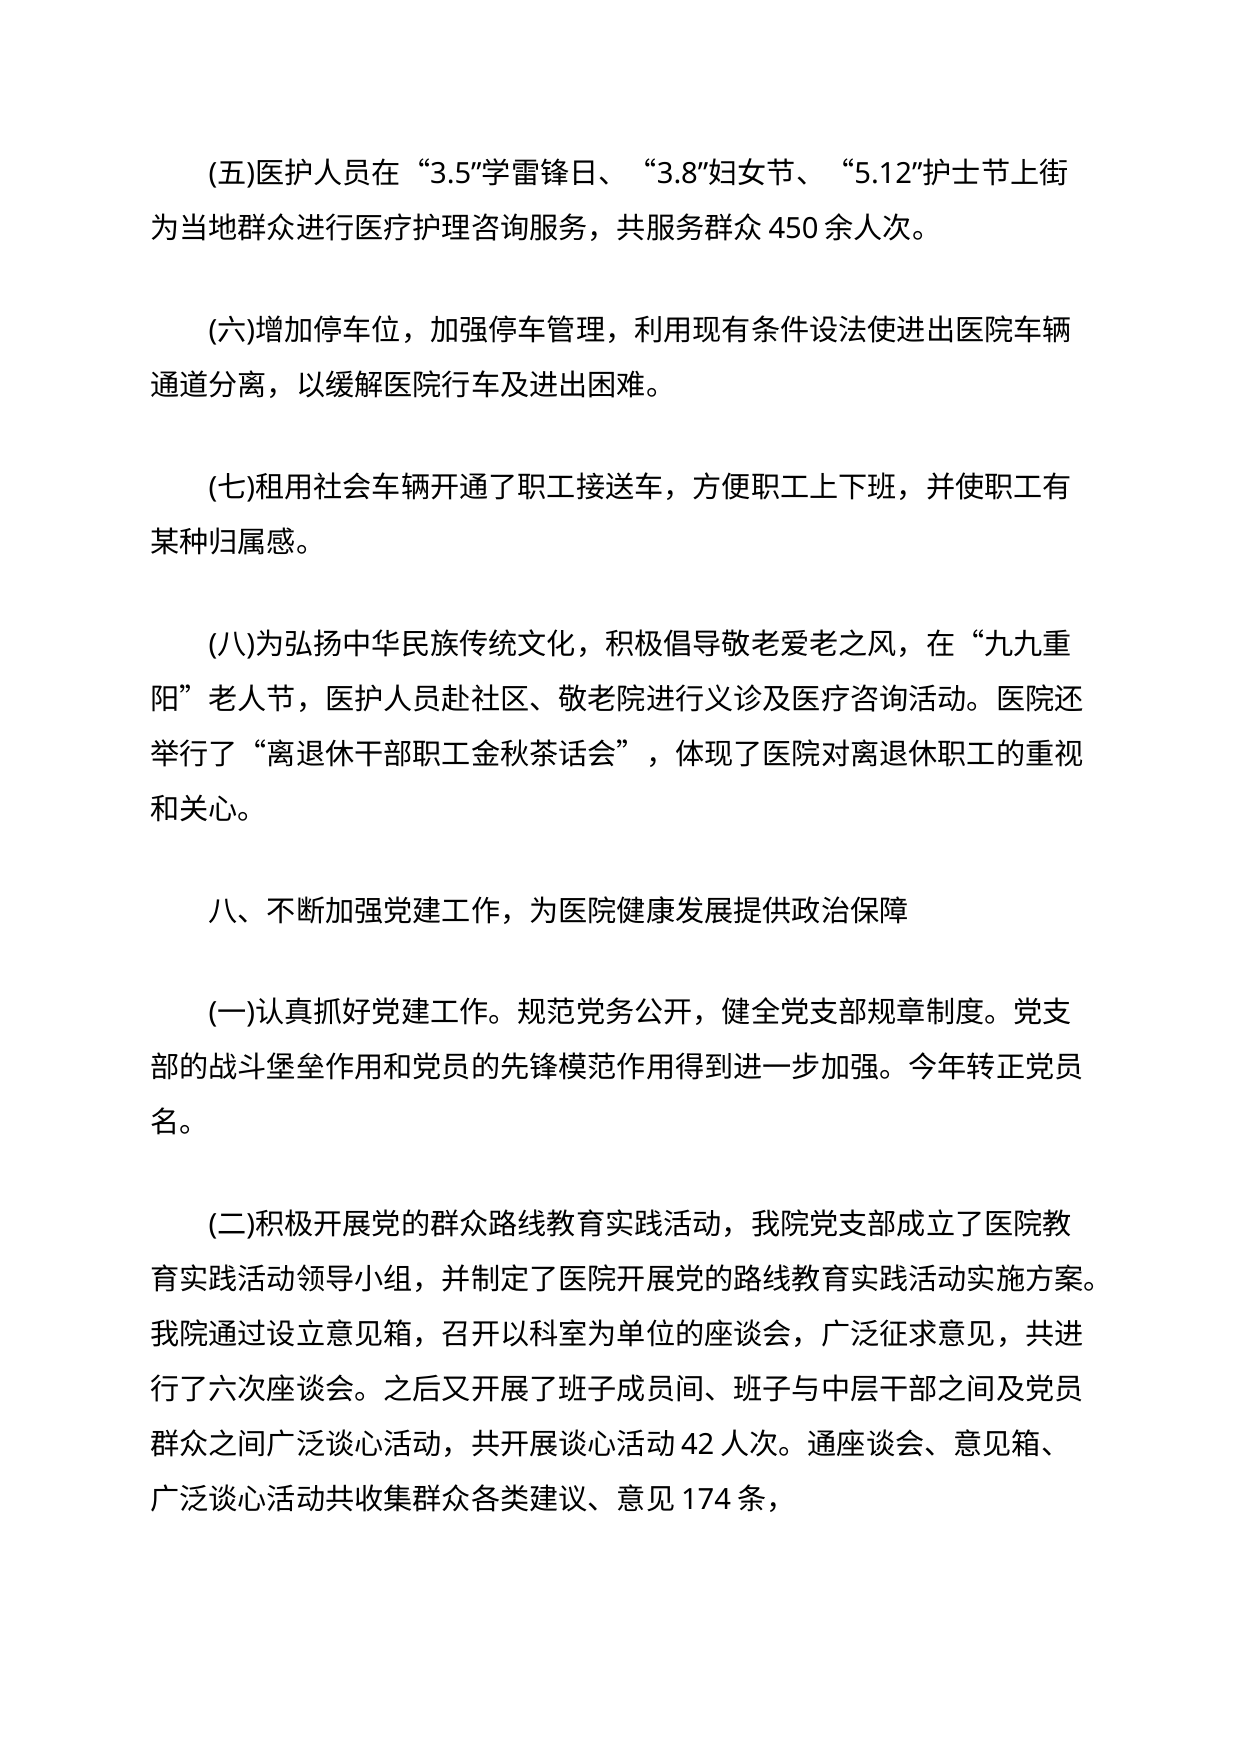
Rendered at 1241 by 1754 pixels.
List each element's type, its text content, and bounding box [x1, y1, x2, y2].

text (二)积极开展党的群众路线教育实践活动，我院党支部成立了医院教育实践活动领导小组，并制定了医院开展党的路线教育实践活动实施方案。我院通过设立意见箱，召开以科室为单位的座谈会，广泛征求意见，共进行了六次座谈会。之后又开展了班子成员间、班子与中层干部之间及党员群众之间广泛谈心活动，共开展谈心活动42人次。通座谈会、意见箱、广泛谈心活动共收集群众各类建议、意见174条， [150, 1201, 1090, 1518]
text (五)医护人员在“3.5”学雷锋日、“3.8”妇女节、“5.12”护士节上街为当地群众进行医疗护理咨询服务，共服务群众450余人次。 [150, 150, 1090, 247]
text (七)租用社会车辆开通了职工接送车，方便职工上下班，并使职工有某种归属感。 [150, 464, 1090, 561]
text (六)增加停车位，加强停车管理，利用现有条件设法使进出医院车辆通道分离，以缓解医院行车及进出困难。 [150, 307, 1090, 404]
text 八、不断加强党建工作，为医院健康发展提供政治保障 [150, 887, 1090, 929]
text (一)认真抓好党建工作。规范党务公开，健全党支部规章制度。党支部的战斗堡垒作用和党员的先锋模范作用得到进一步加强。今年转正党员名。 [150, 989, 1090, 1141]
text (八)为弘扬中华民族传统文化，积极倡导敬老爱老之风，在“九九重阳”老人节，医护人员赴社区、敬老院进行义诊及医疗咨询活动。医院还举行了“离退休干部职工金秋茶话会”，体现了医院对离退休职工的重视和关心。 [150, 621, 1090, 828]
